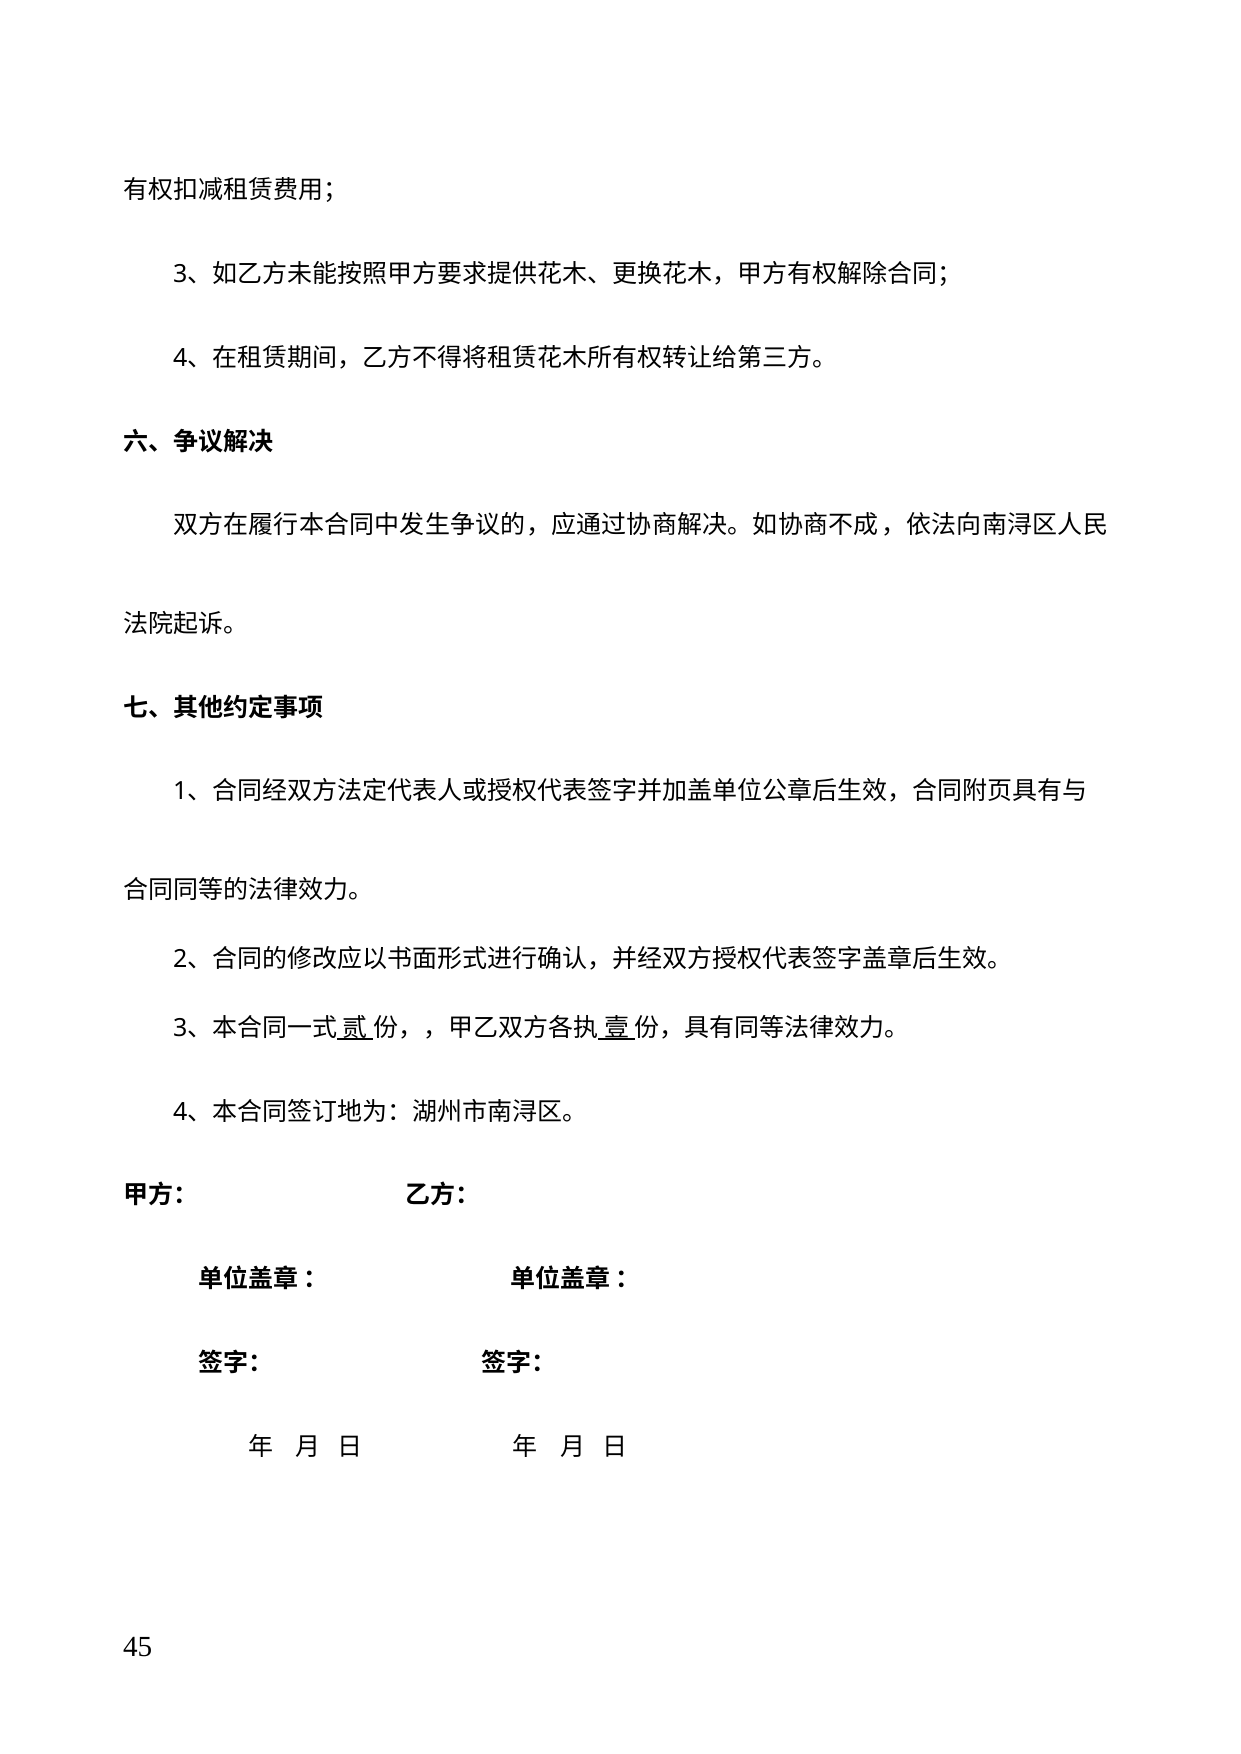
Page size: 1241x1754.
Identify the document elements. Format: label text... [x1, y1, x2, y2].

text 签字： 签字： [123, 1328, 1108, 1393]
text 六、争议解决 [123, 406, 1108, 472]
text 甲方： 乙方： [123, 1160, 1108, 1226]
text 双方在履行本合同中发生争议的，应通过协商解决。如协商不成，依法向南浔区人民法院起诉。 [123, 490, 1108, 654]
text 4、在租赁期间，乙方不得将租赁花木所有权转让给第三方。 [173, 323, 1108, 388]
text 七、其他约定事项 [123, 672, 1108, 738]
text 单位盖章 ： 单位盖章 ： [123, 1244, 1108, 1309]
text 3、本合同一式 贰 份，，甲乙双方各执 壹 份，具有同等法律效力。 [123, 993, 1108, 1058]
text 1、合同经双方法定代表人或授权代表签字并加盖单位公章后生效，合同附页具有与合同同等的法律效力。 [123, 756, 1108, 920]
text 2、合同的修改应以书面形式进行确认，并经双方授权代表签字盖章后生效。 [123, 938, 1108, 974]
text 4、本合同签订地为：湖州市南浔区。 [123, 1076, 1108, 1142]
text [123, 155, 1108, 221]
text 3、如乙方未能按照甲方要求提供花木、更换花木，甲方有权解除合同； [123, 239, 1108, 304]
text 年 月 日 年 月 日 [123, 1411, 1108, 1477]
